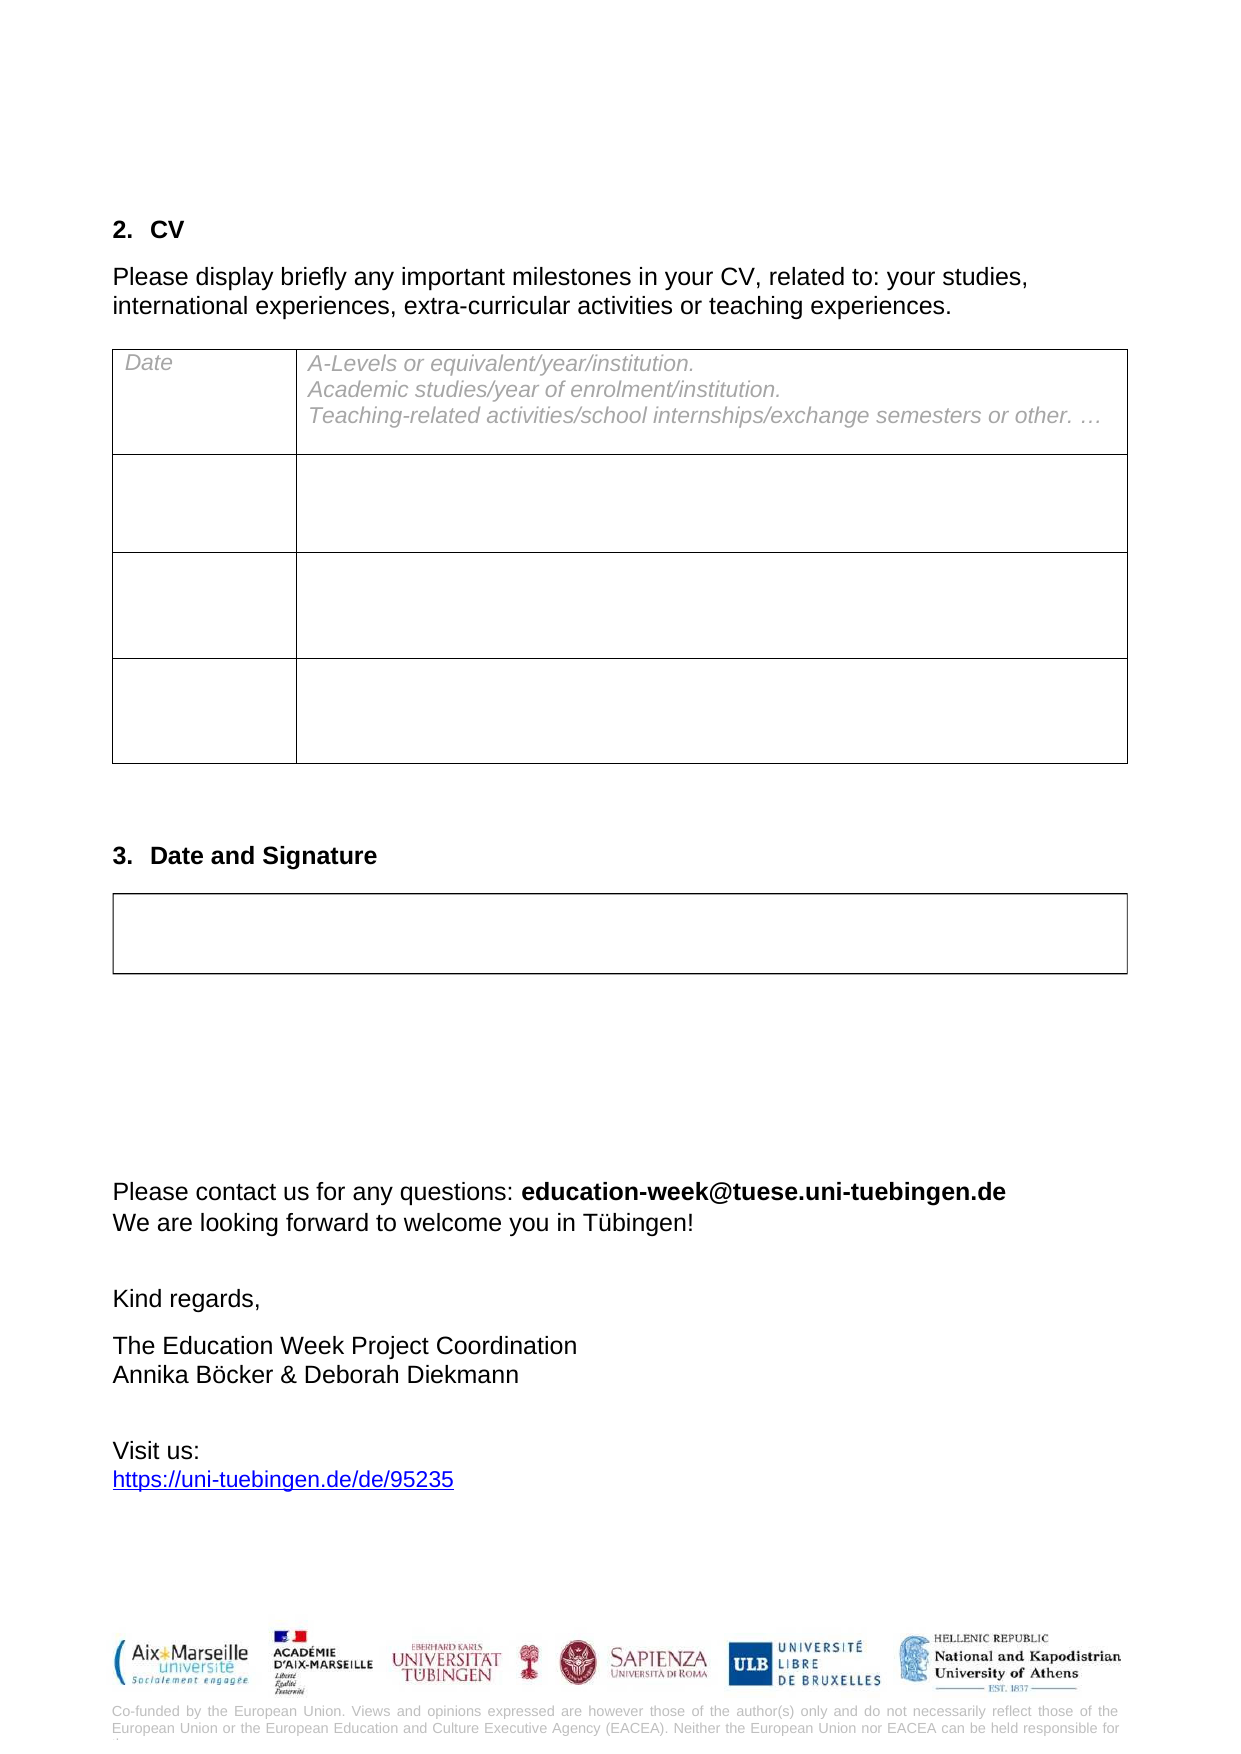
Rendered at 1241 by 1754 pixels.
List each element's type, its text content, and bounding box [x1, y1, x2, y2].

table_cell [297, 553, 1127, 658]
table_cell [113, 455, 296, 552]
table_cell [297, 455, 1127, 552]
subtitle CV [112, 215, 1140, 243]
table_cell [297, 659, 1127, 763]
text Visit us: [112, 1436, 1140, 1465]
picture [99, 1594, 1140, 1717]
text The Education Week Project Coordination Annika Böcker & Deborah Diekmann [112, 1331, 1140, 1389]
table_cell [113, 553, 296, 658]
text Kind regards, [112, 1284, 1140, 1313]
text https://uni-tuebingen.de/de/95235 [112, 1466, 1140, 1493]
text We are looking forward to welcome you in Tübingen! [112, 1208, 1140, 1237]
subtitle Date and Signature [112, 841, 1140, 870]
table_header A-Levels or equivalent/year/institution. Academic studies/year of enrolment/institution. Teaching-related activities/school internships/exchange semesters or other. … [297, 350, 1127, 454]
table_header Date [113, 350, 296, 454]
text Please contact us for any questions: education-week@tuese.uni-tuebingen.de [112, 1177, 1140, 1206]
table_cell [113, 659, 296, 763]
subtitle Please display briefly any important milestones in your CV, related to: your studies, international experiences, extra-curricular activities or teaching experiences. [112, 262, 1140, 320]
